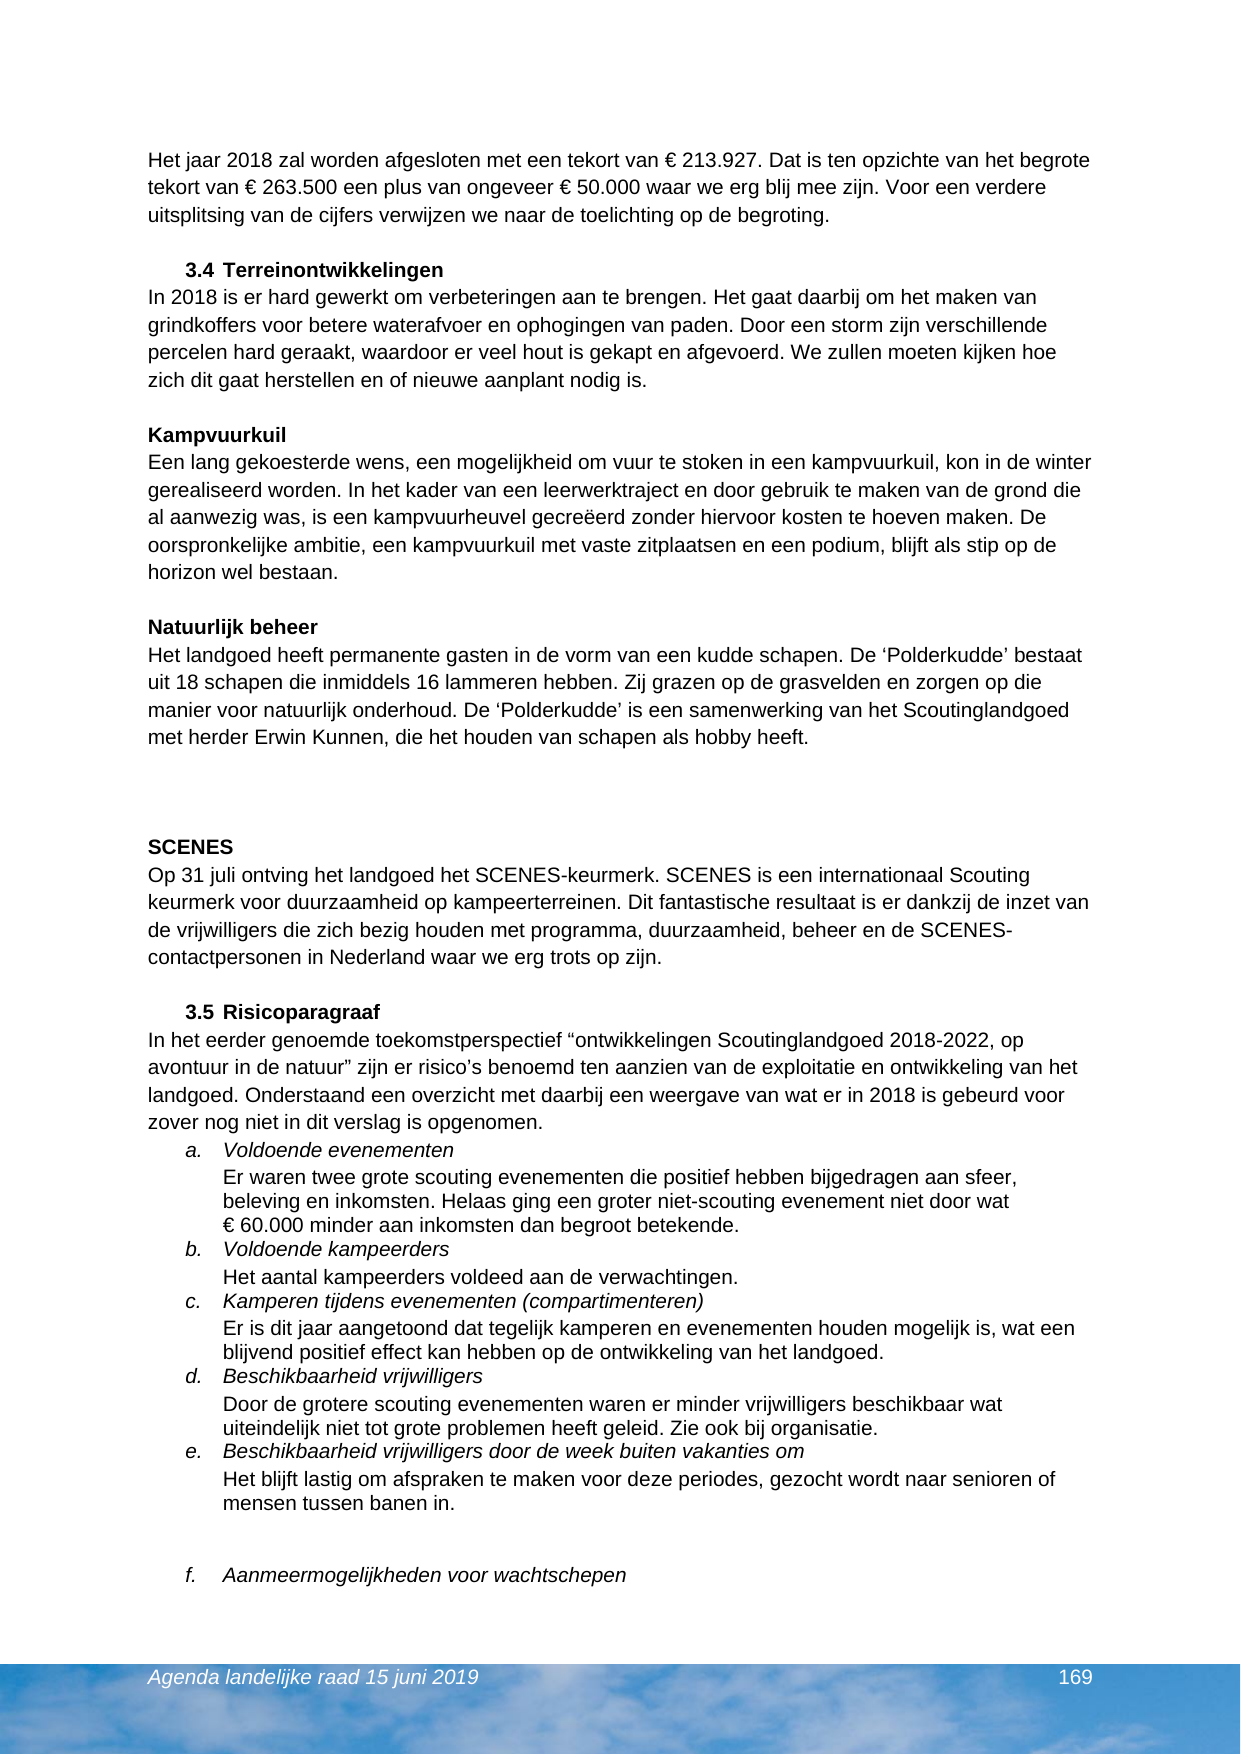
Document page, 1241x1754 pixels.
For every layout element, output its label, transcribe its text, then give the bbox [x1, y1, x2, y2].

list Beschikbaarheid vrijwilligers [185, 1364, 1092, 1388]
list Risicoparagraaf [185, 1000, 1092, 1024]
list Voldoende evenementen [185, 1138, 1092, 1162]
list Terreinontwikkelingen [185, 258, 1092, 282]
list Beschikbaarheid vrijwilligers door de week buiten vakanties om [185, 1439, 1092, 1463]
list Voldoende kampeerders [185, 1237, 1092, 1261]
list Kamperen tijdens evenementen (compartimenteren) [185, 1288, 1092, 1312]
list Aanmeermogelijkheden voor wachtschepen [185, 1563, 1092, 1587]
list Er waren twee grote scouting evenementen die positief hebben bijgedragen aan sfeer, beleving en inkomsten. Helaas ging een groter niet-scouting evenement niet door wat [223, 1165, 1092, 1213]
text Op 31 juli ontving het landgoed het SCENES-keurmerk. SCENES is een internationaal Scouting keurmerk voor duurzaamheid op kampeerterreinen. Dit fantastische resultaat is er dankzij de inzet van de vrijwilligers die zich bezig houden met programma, duurzaamheid, beheer en de SCENES-contactpersonen in Nederland waar we erg trots op zijn. [148, 863, 1092, 969]
text Kampvuurkuil [148, 423, 1092, 447]
text Natuurlijk beheer [148, 615, 1092, 639]
text Het jaar 2018 zal worden afgesloten met een tekort van € 213.927. Dat is ten opzichte van het begrote tekort van € 263.500 een plus van ongeveer € 50.000 waar we erg blij mee zijn. Voor een verdere uitsplitsing van de cijfers verwijzen we naar de toelichting op de begroting. [148, 148, 1092, 227]
text Het landgoed heeft permanente gasten in de vorm van een kudde schapen. De ‘Polderkudde’ bestaat uit 18 schapen die inmiddels 16 lammeren hebben. Zij grazen op de grasvelden en zorgen op die manier voor natuurlijk onderhoud. De ‘Polderkudde’ is een samenwerking van het Scoutinglandgoed met herder Erwin Kunnen, die het houden van schapen als hobby heeft. [148, 643, 1092, 749]
list Door de grotere scouting evenementen waren er minder vrijwilligers beschikbaar wat uiteindelijk niet tot grote problemen heeft geleid. Zie ook bij organisatie. [223, 1391, 1092, 1439]
list Het aantal kampeerders voldeed aan de verwachtingen. [223, 1264, 1092, 1288]
text Een lang gekoesterde wens, een mogelijkheid om vuur te stoken in een kampvuurkuil, kon in de winter gerealiseerd worden. In het kader van een leerwerktraject en door gebruik te maken van de grond die al aanwezig was, is een kampvuurheuvel gecreëerd zonder hiervoor kosten te hoeven maken. De oorspronkelijke ambitie, een kampvuurkuil met vaste zitplaatsen en een podium, blijft als stip op de horizon wel bestaan. [148, 450, 1092, 584]
list Er is dit jaar aangetoond dat tegelijk kamperen en evenementen houden mogelijk is, wat een blijvend positief effect kan hebben op de ontwikkeling van het landgoed. [223, 1316, 1092, 1364]
text In 2018 is er hard gewerkt om verbeteringen aan te brengen. Het gaat daarbij om het maken van grindkoffers voor betere waterafvoer en ophogingen van paden. Door een storm zijn verschillende percelen hard geraakt, waardoor er veel hout is gekapt en afgevoerd. We zullen moeten kijken hoe zich dit gaat herstellen en of nieuwe aanplant nodig is. [148, 285, 1092, 392]
list € 60.000 minder aan inkomsten dan begroot betekende. [223, 1213, 1092, 1237]
picture [0, 1664, 1241, 1754]
list Het blijft lastig om afspraken te maken voor deze periodes, gezocht wordt naar senioren of mensen tussen banen in. [223, 1467, 1092, 1515]
text SCENES [148, 835, 1092, 859]
text In het eerder genoemde toekomstperspectief “ontwikkelingen Scoutinglandgoed 2018-2022, op avontuur in de natuur” zijn er risico’s benoemd ten aanzien van de exploitatie en ontwikkeling van het landgoed. Onderstaand een overzicht met daarbij een weergave van wat er in 2018 is gebeurd voor zover nog niet in dit verslag is opgenomen. [148, 1028, 1092, 1134]
